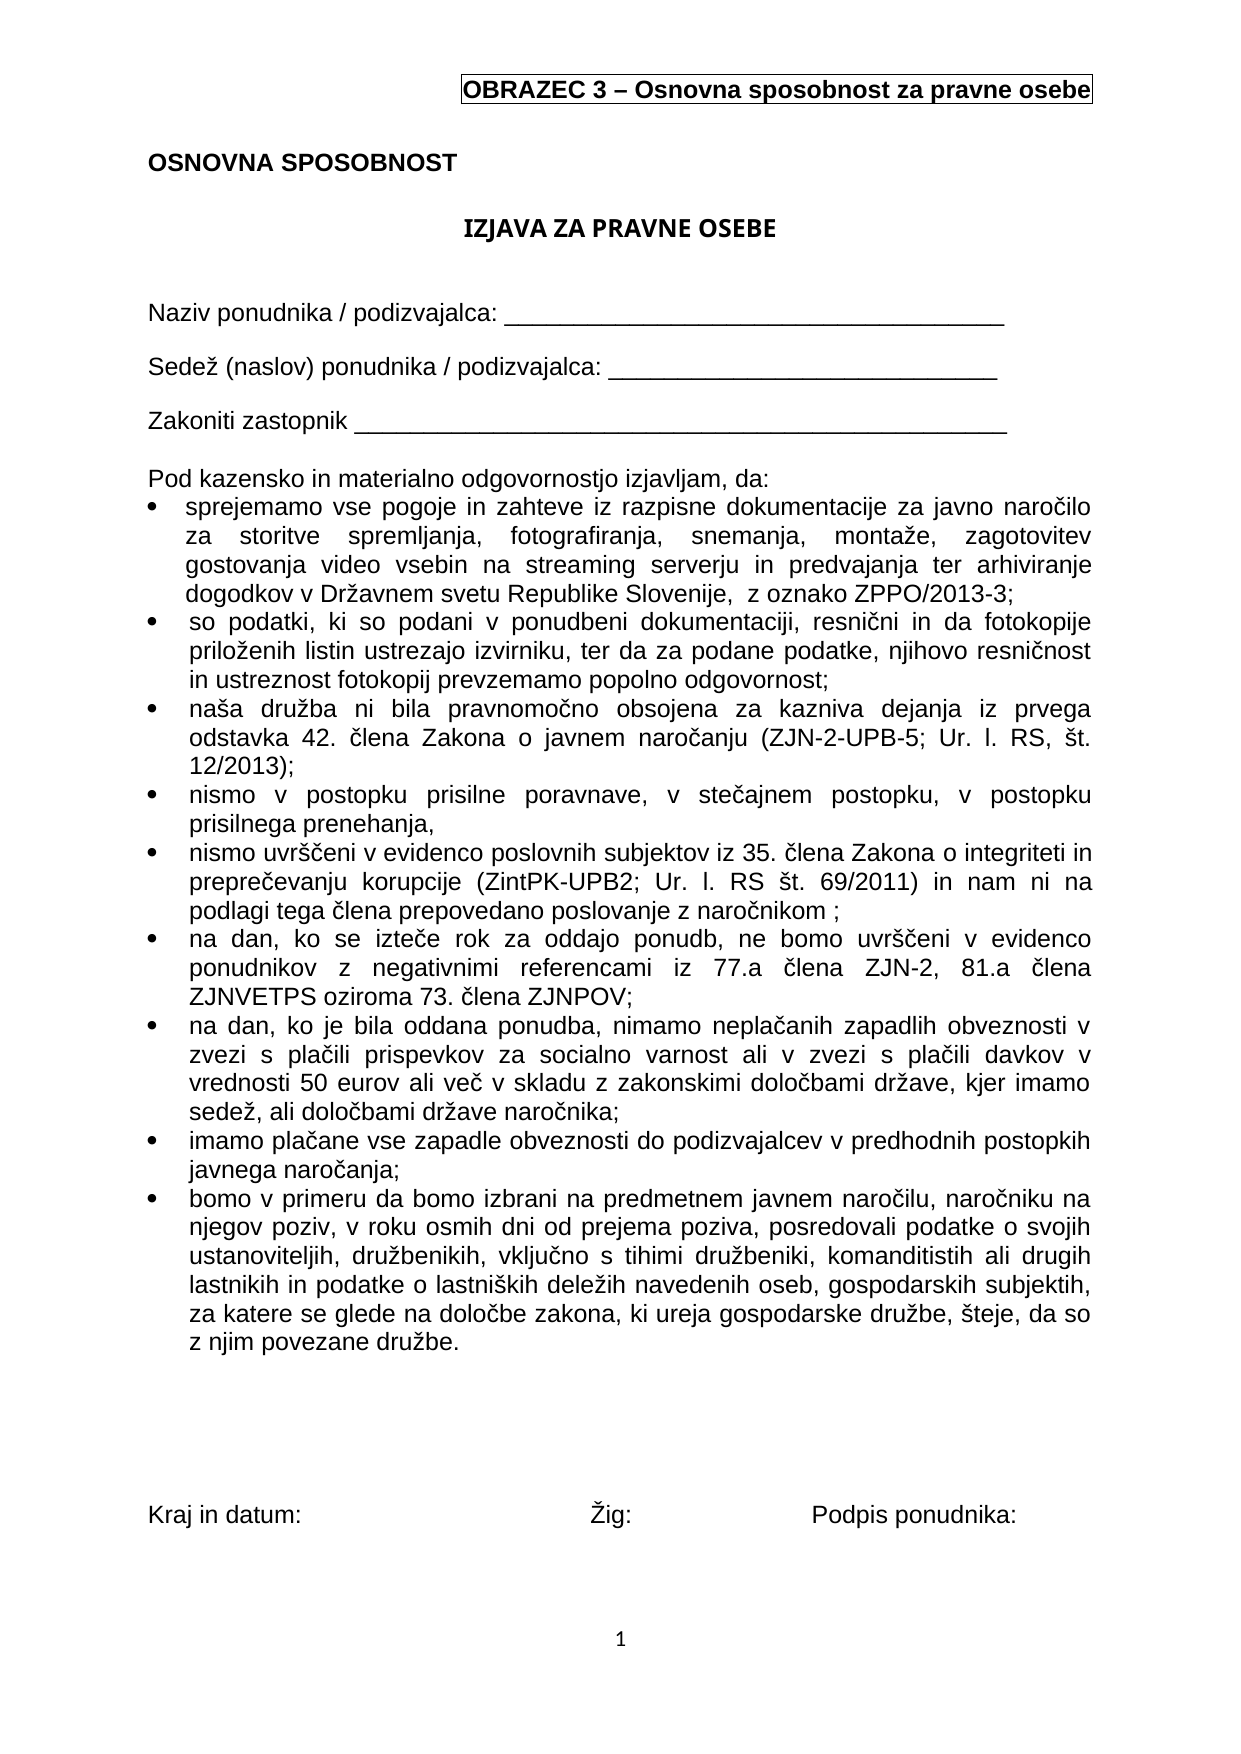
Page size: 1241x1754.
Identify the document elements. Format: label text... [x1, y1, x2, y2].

text Naziv ponudnika / podizvajalca: ____________________________________ [148, 298, 1093, 327]
list imamo plačane vse zapadle obveznosti do podizvajalcev v predhodnih postopkih javnega naročanja; [148, 1126, 1093, 1183]
list naša družba ni bila pravnomočno obsojena za kazniva dejanja iz prvega odstavka 42. člena Zakona o javnem naročanju (ZJN-2-UPB-5; Ur. l. RS, št. 12/2013); [148, 694, 1093, 780]
list nismo uvrščeni v evidenco poslovnih subjektov iz 35. člena Zakona o integriteti in preprečevanju korupcije (ZintPK-UPB2; Ur. l. RS št. 69/2011) in nam ni na podlagi tega člena prepovedano poslovanje z naročnikom ; [148, 838, 1093, 924]
list na dan, ko je bila oddana ponudba, nimamo neplačanih zapadlih obveznosti v zvezi s plačili prispevkov za socialno varnost ali v zvezi s plačili davkov v vrednosti 50 eurov ali več v skladu z zakonskimi določbami države, kjer imamo sedež, ali določbami države naročnika; [148, 1011, 1093, 1126]
text Zakoniti zastopnik _______________________________________________ [148, 406, 1093, 435]
list sprejemamo vse pogoje in zahteve iz razpisne dokumentacije za javno naročilo za storitve spremljanja, fotografiranja, snemanja, montaže, zagotovitev gostovanja video vsebin na streaming serverju in predvajanja ter arhiviranje dogodkov v Državnem svetu Republike Slovenije, z oznako ZPPO/2013-3; [148, 492, 1093, 607]
list nismo v postopku prisilne poravnave, v stečajnem postopku, v postopku prisilnega prenehanja, [148, 780, 1093, 838]
list so podatki, ki so podani v ponudbeni dokumentaciji, resnični in da fotokopije priloženih listin ustrezajo izvirniku, ter da za podane podatke, njihovo resničnost in ustreznost fotokopij prevzemamo popolno odgovornost; [148, 607, 1093, 694]
text Kraj in datum: Žig: Podpis ponudnika: [148, 1500, 1093, 1529]
text Pod kazensko in materialno odgovornostjo izjavljam, da: [148, 463, 1093, 492]
text IZJAVA ZA PRAVNE OSEBE [148, 210, 1093, 244]
list bomo v primeru da bomo izbrani na predmetnem javnem naročilu, naročniku na njegov poziv, v roku osmih dni od prejema poziva, posredovali podatke o svojih ustanoviteljih, družbenikih, vključno s tihimi družbeniki, komanditistih ali drugih lastnikih in podatke o lastniških deležih navedenih oseb, gospodarskih subjektih, za katere se glede na določbe zakona, ki ureja gospodarske družbe, šteje, da so z njim povezane družbe. [148, 1183, 1093, 1356]
text Sedež (naslov) ponudnika / podizvajalca: ____________________________ [148, 352, 1093, 381]
list na dan, ko se izteče rok za oddajo ponudb, ne bomo uvrščeni v evidenco ponudnikov z negativnimi referencami iz 77.a člena ZJN-2, 81.a člena ZJNVETPS oziroma 73. člena ZJNPOV; [148, 924, 1093, 1011]
text OSNOVNA SPOSOBNOST [148, 148, 1093, 176]
